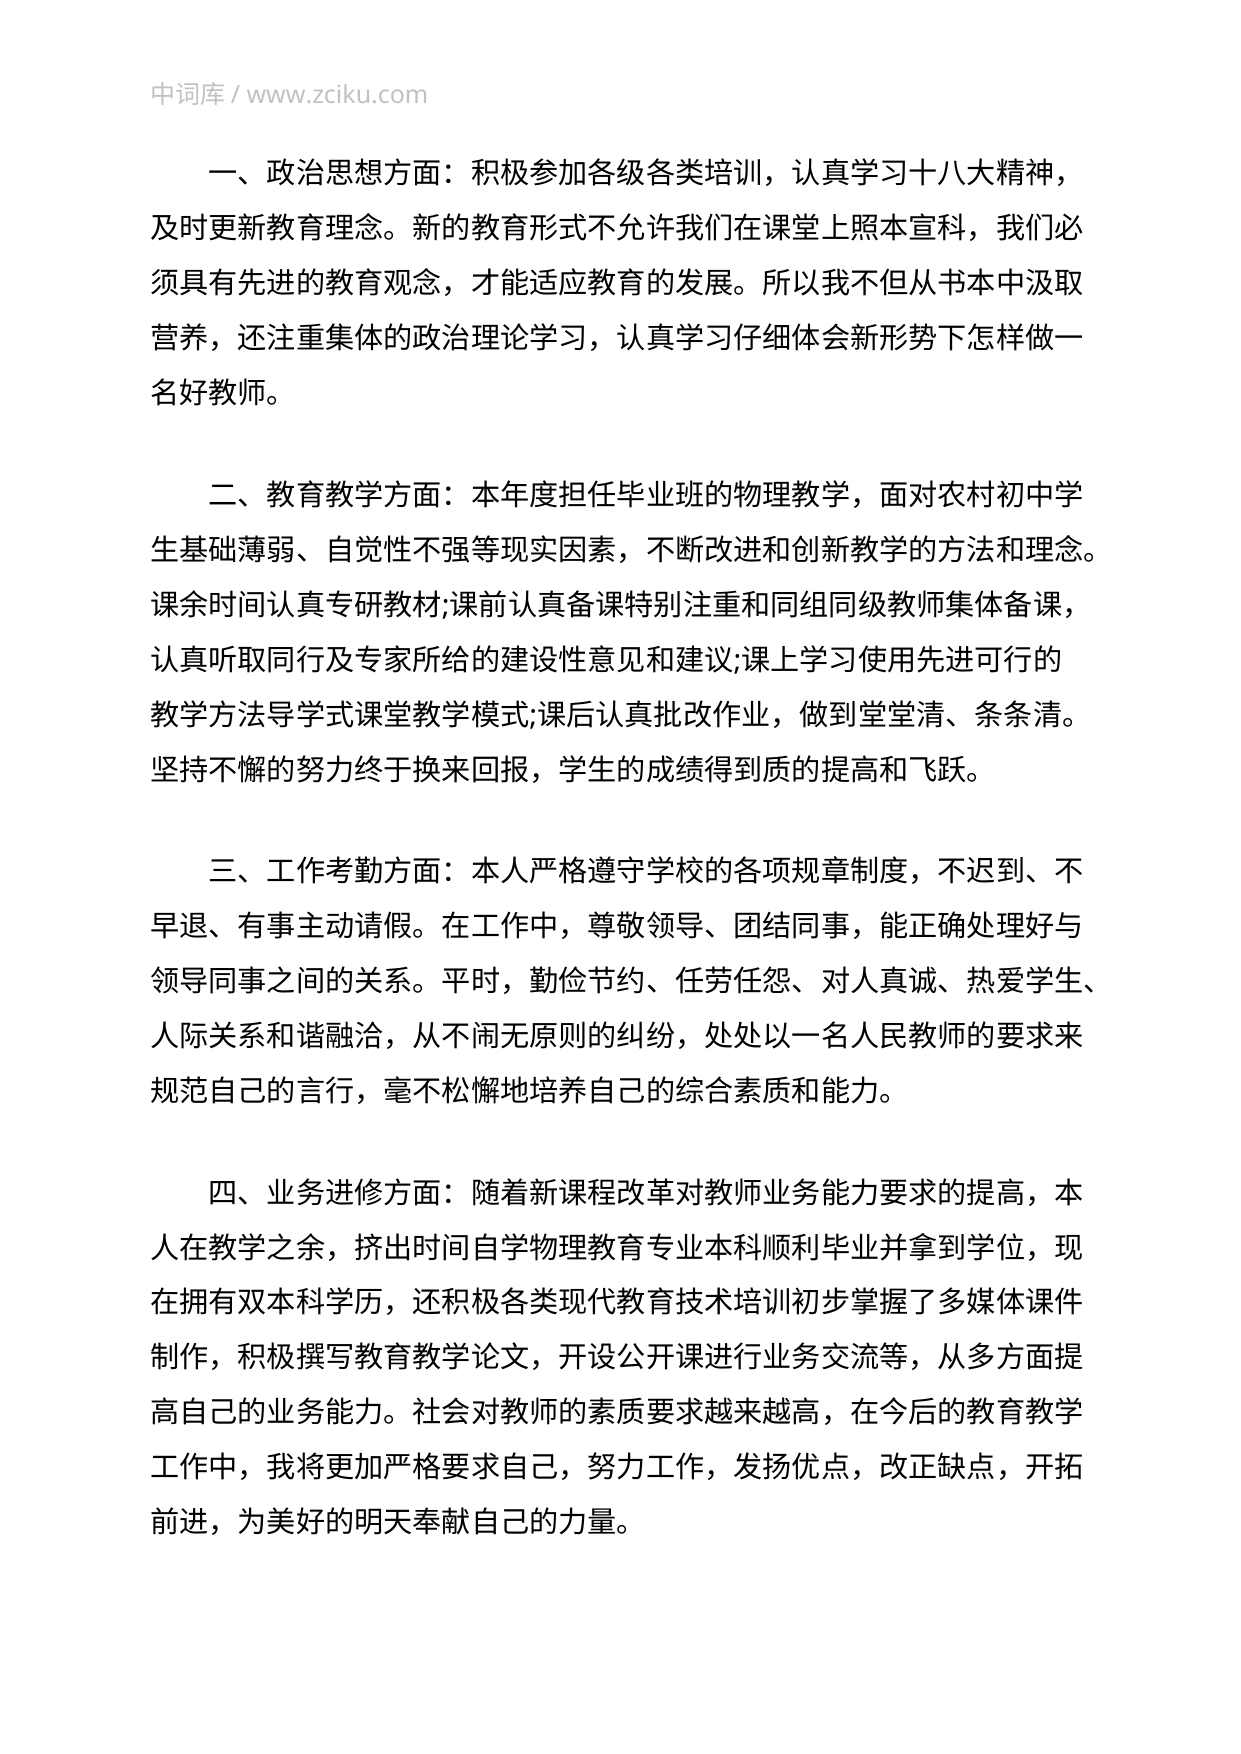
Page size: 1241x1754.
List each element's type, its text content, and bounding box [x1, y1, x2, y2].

text 三、工作考勤方面：本人严格遵守学校的各项规章制度，不迟到、不早退、有事主动请假。在工作中，尊敬领导、团结同事，能正确处理好与领导同事之间的关系。平时，勤俭节约、任劳任怨、对人真诚、热爱学生、人际关系和谐融洽，从不闹无原则的纠纷，处处以一名人民教师的要求来规范自己的言行，毫不松懈地培养自己的综合素质和能力。 [150, 848, 1090, 1110]
text 四、业务进修方面：随着新课程改革对教师业务能力要求的提高，本人在教学之余，挤出时间自学物理教育专业本科顺利毕业并拿到学位，现在拥有双本科学历，还积极各类现代教育技术培训初步掌握了多媒体课件制作，积极撰写教育教学论文，开设公开课进行业务交流等，从多方面提高自己的业务能力。社会对教师的素质要求越来越高，在今后的教育教学工作中，我将更加严格要求自己，努力工作，发扬优点，改正缺点，开拓前进，为美好的明天奉献自己的力量。 [150, 1169, 1090, 1541]
text 二、教育教学方面：本年度担任毕业班的物理教学，面对农村初中学生基础薄弱、自觉性不强等现实因素，不断改进和创新教学的方法和理念。课余时间认真专研教材;课前认真备课特别注重和同组同级教师集体备课，认真听取同行及专家所给的建设性意见和建议;课上学习使用先进可行的教学方法导学式课堂教学模式;课后认真批改作业，做到堂堂清、条条清。坚持不懈的努力终于换来回报，学生的成绩得到质的提高和飞跃。 [150, 471, 1090, 788]
text 一、政治思想方面：积极参加各级各类培训，认真学习十八大精神，及时更新教育理念。新的教育形式不允许我们在课堂上照本宣科，我们必须具有先进的教育观念，才能适应教育的发展。所以我不但从书本中汲取营养，还注重集体的政治理论学习，认真学习仔细体会新形势下怎样做一名好教师。 [150, 150, 1090, 412]
